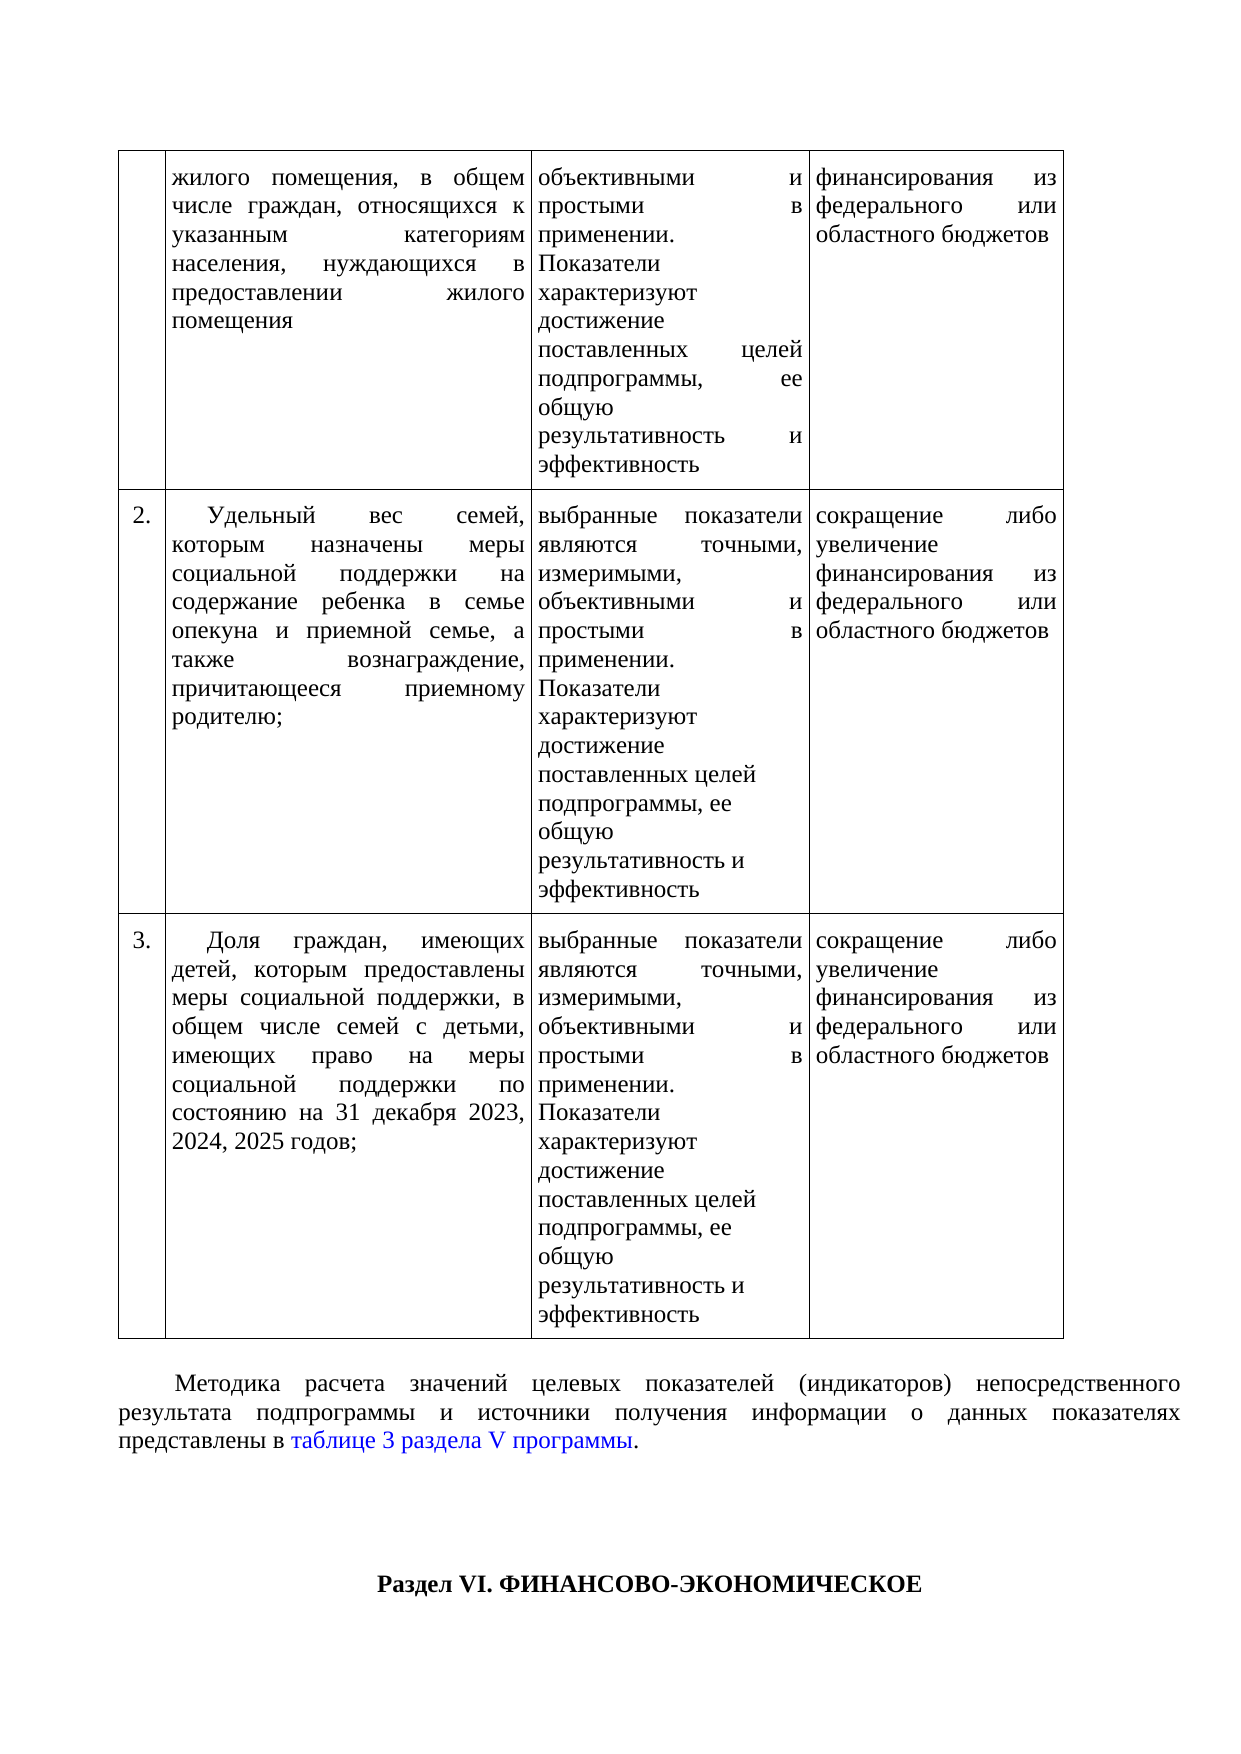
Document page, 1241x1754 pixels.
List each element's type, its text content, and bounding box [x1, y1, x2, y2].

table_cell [532, 151, 809, 488]
table_cell сокращение либо увеличение финансирования из федерального или областного бюджетов [810, 914, 1063, 1338]
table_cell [166, 151, 531, 488]
table_cell выбранные показатели являются точными, измеримыми, объективными и простыми в применении. Показатели характеризуют достижение поставленных целей подпрограммы, ее общую результативность и эффективность [532, 914, 809, 1338]
table_cell 1 [119, 151, 165, 488]
table_cell 3. [119, 914, 165, 1338]
title Раздел VI. ФИНАНСОВО-ЭКОНОМИЧЕСКОЕ [118, 1569, 1181, 1598]
table_cell 2. [119, 490, 165, 913]
table_cell Удельный вес семей, которым назначены меры социальной поддержки на содержание ребенка в семье опекуна и приемной семье, а также вознаграждение, причитающееся приемному родителю; [166, 490, 531, 913]
table_cell выбранные показатели являются точными, измеримыми, объективными и простыми в применении. Показатели характеризуют достижение поставленных целей подпрограммы, ее общую результативность и эффективность [532, 490, 809, 913]
text Методика расчета значений целевых показателей (индикаторов) непосредственного результата подпрограммы и источники получения информации о данных показателях представлены в таблице 3 раздела V программы. [118, 1368, 1181, 1454]
table_cell сокращение либо увеличение финансирования из федерального или областного бюджетов [810, 490, 1063, 913]
table_cell Доля граждан, имеющих детей, которым предоставлены меры социальной поддержки, в общем числе семей с детьми, имеющих право на меры социальной поддержки по состоянию на 31 декабря 2023, 2024, 2025 годов; [166, 914, 531, 1338]
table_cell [810, 151, 1063, 488]
